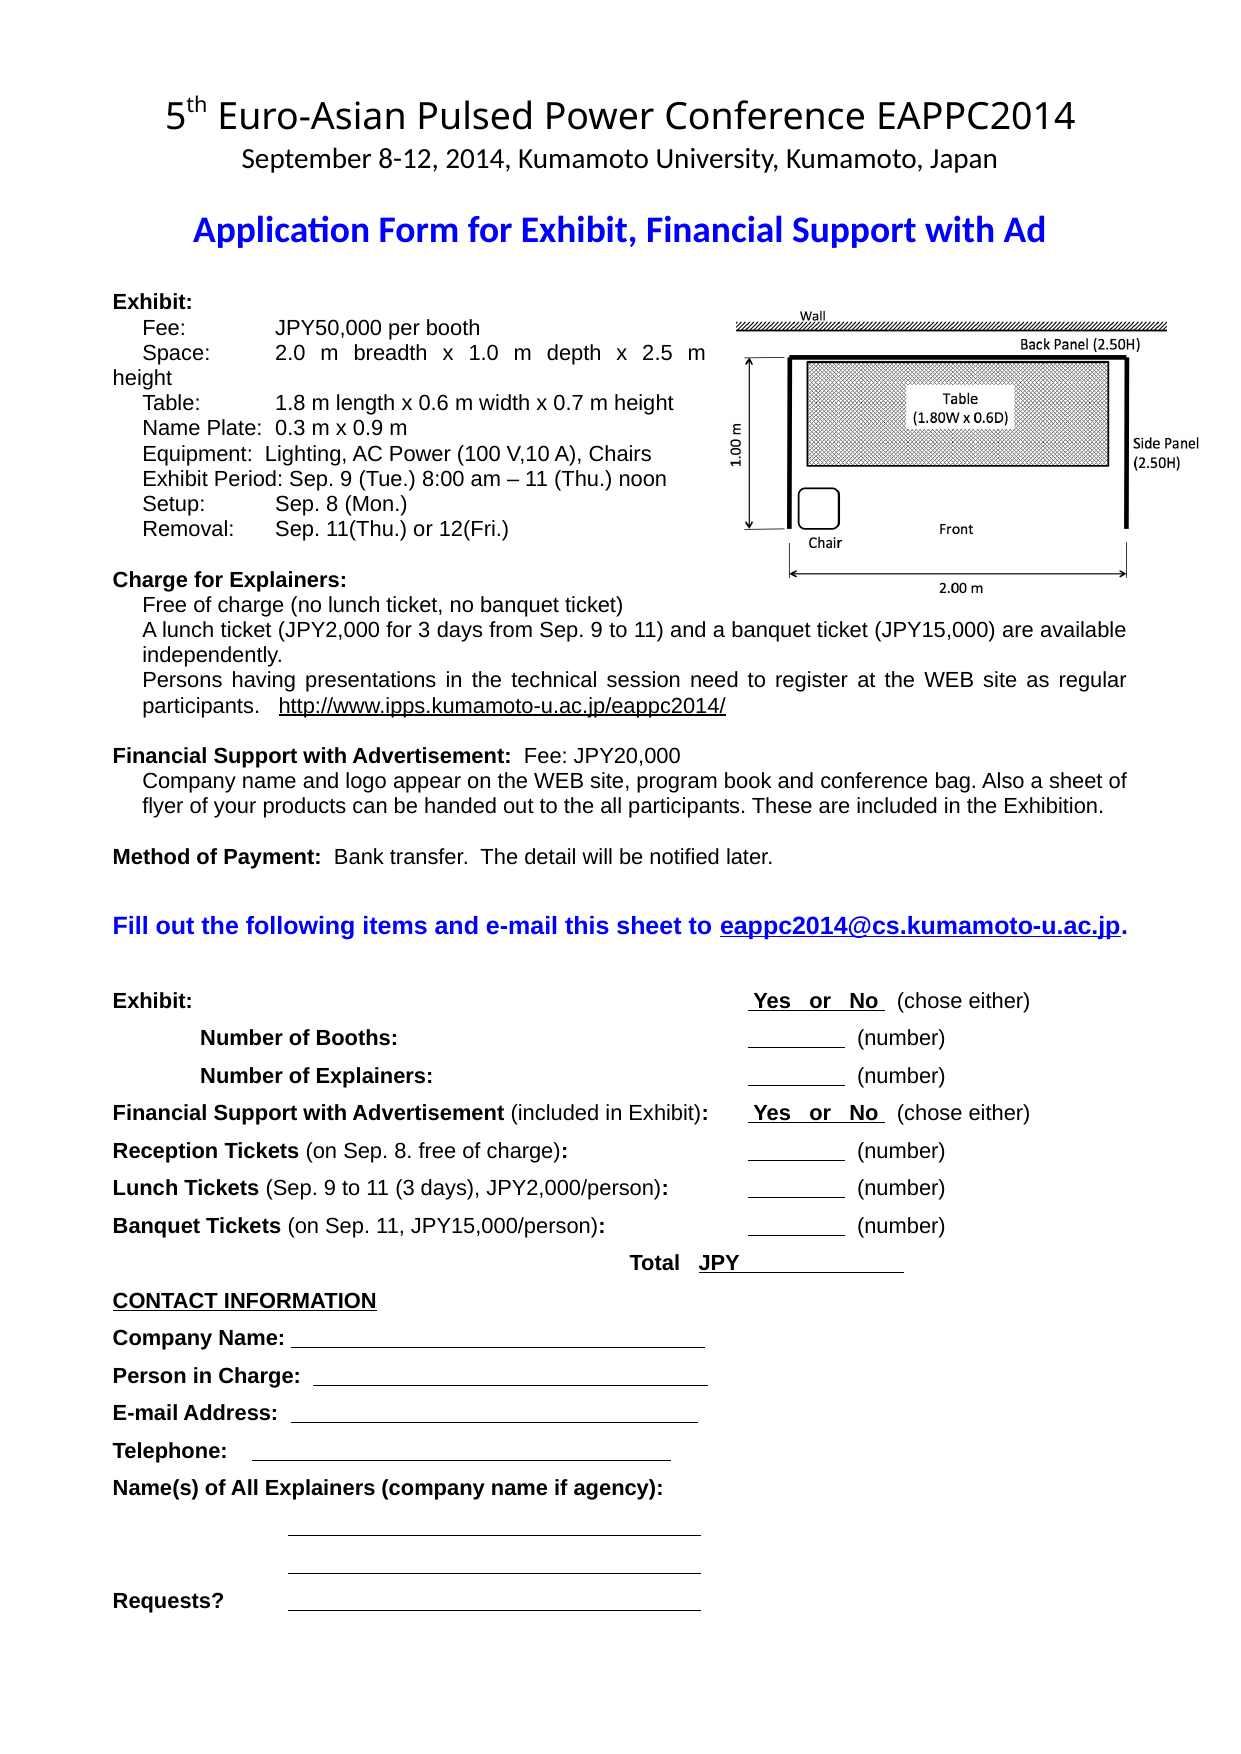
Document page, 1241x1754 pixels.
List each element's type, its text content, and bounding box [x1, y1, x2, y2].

text Charge for Explainers: [112, 567, 725, 592]
text Company Name: [112, 1319, 1128, 1357]
text Name Plate: 0.3 m x 0.9 m [112, 415, 725, 441]
text Table: 1.8 m length x 0.6 m width x 0.7 m height [112, 390, 725, 415]
text Application Form for Exhibit, Financial Support with Ad [112, 206, 1128, 252]
text Lunch Tickets (Sep. 9 to 11 (3 days), JPY2,000/person): (number) [112, 1169, 1128, 1207]
text Number of Booths: (number) [112, 1019, 1128, 1057]
text Person in Charge: [112, 1357, 1128, 1394]
text A lunch ticket (JPY2,000 for 3 days from Sep. 9 to 11) and a banquet ticket (JPY15,000) are available independently. [142, 617, 1128, 667]
text Banquet Tickets (on Sep. 11, JPY15,000/person): (number) [112, 1207, 1128, 1244]
text Financial Support with Advertisement: Fee: JPY20,000 [112, 743, 1128, 768]
picture [725, 302, 1203, 603]
text Removal: Sep. 11(Thu.) or 12(Fri.) [112, 516, 725, 541]
text Space: 2.0 m breadth x 1.0 m depth x 2.5 m height [112, 340, 725, 390]
text Persons having presentations in the technical session need to register at the WEB site as regular participants. http://www.ipps.kumamoto-u.ac.jp/eappc2014/ [142, 667, 1128, 718]
text Method of Payment: Bank transfer. The detail will be notified later. [112, 844, 1128, 869]
text Fill out the following items and e-mail this sheet to eappc2014@cs.kumamoto-u.ac.jp. [112, 907, 1128, 944]
text Fee: JPY50,000 per booth [112, 314, 725, 340]
text Telephone: [112, 1432, 1128, 1469]
text Total JPY [112, 1244, 1128, 1282]
text CONTACT INFORMATION [112, 1282, 1128, 1319]
text Reception Tickets (on Sep. 8. free of charge): (number) [112, 1132, 1128, 1169]
text Free of charge (no lunch ticket, no banquet ticket) [112, 592, 1128, 617]
text Exhibit: Yes or No (chose either) [112, 982, 1128, 1019]
text Number of Explainers: (number) [112, 1057, 1128, 1094]
text Equipment: Lighting, AC Power (100 V,10 A), Chairs [112, 441, 725, 466]
text Exhibit Period: Sep. 9 (Tue.) 8:00 am – 11 (Thu.) noon [112, 466, 725, 491]
text September 8-12, 2014, Kumamoto University, Kumamoto, Japan [112, 141, 1128, 176]
text Requests? [112, 1582, 1128, 1619]
text Setup: Sep. 8 (Mon.) [112, 491, 725, 516]
text Name(s) of All Explainers (company name if agency): [112, 1469, 1128, 1507]
text Exhibit: [112, 289, 1128, 314]
text E-mail Address: [112, 1394, 1128, 1432]
text Financial Support with Advertisement (included in Exhibit): Yes or No (chose either) [112, 1094, 1128, 1132]
text 5th Euro-Asian Pulsed Power Conference EAPPC2014 [112, 89, 1128, 141]
text Company name and logo appear on the WEB site, program book and conference bag. Also a sheet of flyer of your products can be handed out to the all participants. These are included in the Exhibition. [142, 768, 1128, 819]
